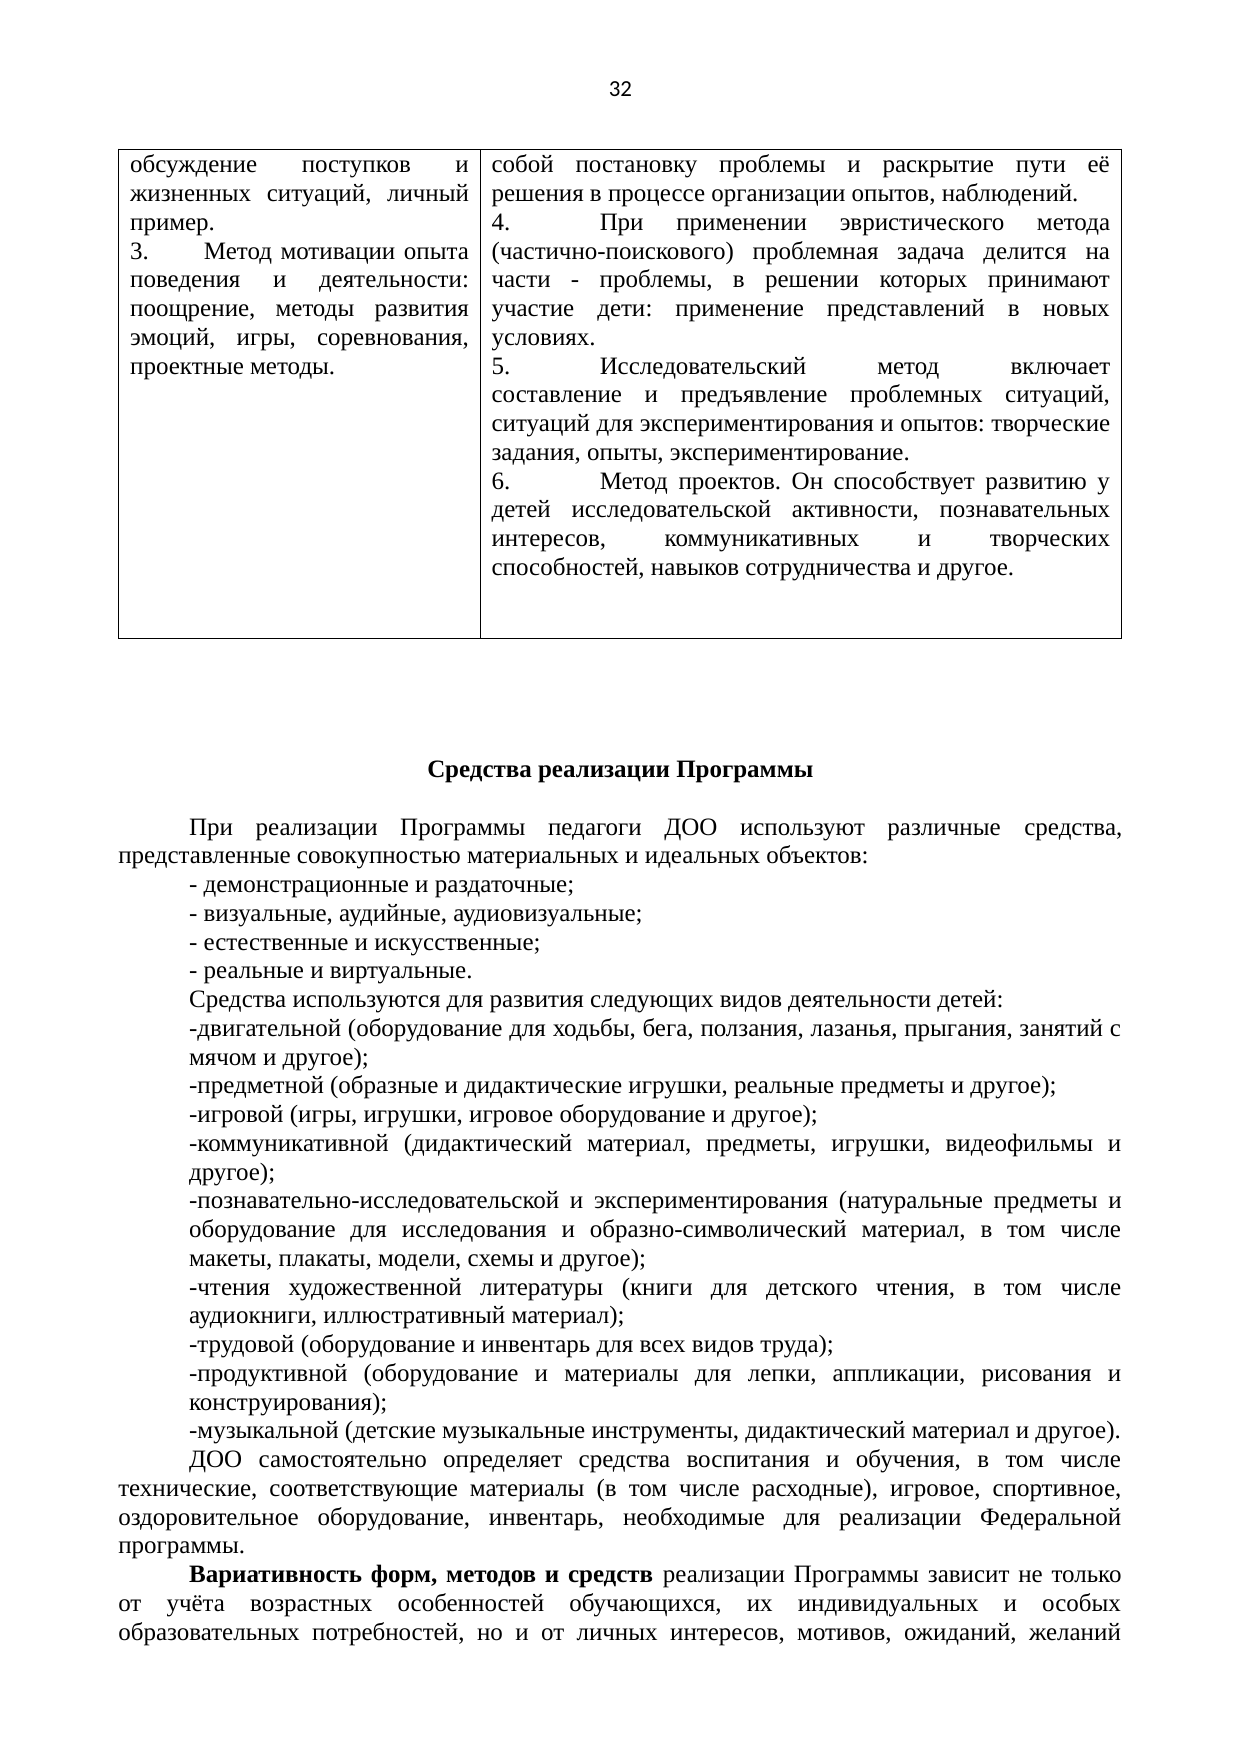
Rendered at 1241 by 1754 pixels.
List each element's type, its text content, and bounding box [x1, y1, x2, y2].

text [118, 1559, 1122, 1646]
text -чтения художественной литературы (книги для детского чтения, в том числе аудиокниги, иллюстративный материал); [189, 1272, 1122, 1329]
text -трудовой (оборудование и инвентарь для всех видов труда); [189, 1329, 1122, 1358]
text -музыкальной (детские музыкальные инструменты, дидактический материал и другое). [189, 1416, 1122, 1444]
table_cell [119, 150, 480, 638]
text -двигательной (оборудование для ходьбы, бега, ползания, лазанья, прыгания, занятий с мячом и другое); [189, 1013, 1122, 1071]
text - реальные и виртуальные. [118, 956, 1122, 984]
text При реализации Программы педагоги ДОО используют различные средства, представленные совокупностью материальных и идеальных объектов: [118, 812, 1122, 869]
text -продуктивной (оборудование и материалы для лепки, аппликации, рисования и конструирования); [189, 1358, 1122, 1416]
text - демонстрационные и раздаточные; [118, 869, 1122, 898]
text -познавательно-исследовательской и экспериментирования (натуральные предметы и оборудование для исследования и образно-символический материал, в том числе макеты, плакаты, модели, схемы и другое); [189, 1186, 1122, 1272]
text Средства реализации Программы [118, 754, 1122, 783]
text -коммуникативной (дидактический материал, предметы, игрушки, видеофильмы и другое); [189, 1128, 1122, 1186]
text -игровой (игры, игрушки, игровое оборудование и другое); [189, 1099, 1122, 1128]
text - визуальные, аудийные, аудиовизуальные; [118, 898, 1122, 927]
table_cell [481, 150, 1121, 638]
text ДОО самостоятельно определяет средства воспитания и обучения, в том числе технические, соответствующие материалы (в том числе расходные), игровое, спортивное, оздоровительное оборудование, инвентарь, необходимые для реализации Федеральной программы. [118, 1444, 1122, 1559]
text - естественные и искусственные; [118, 927, 1122, 956]
text Средства используются для развития следующих видов деятельности детей: [118, 984, 1122, 1013]
text -предметной (образные и дидактические игрушки, реальные предметы и другое); [189, 1071, 1122, 1099]
